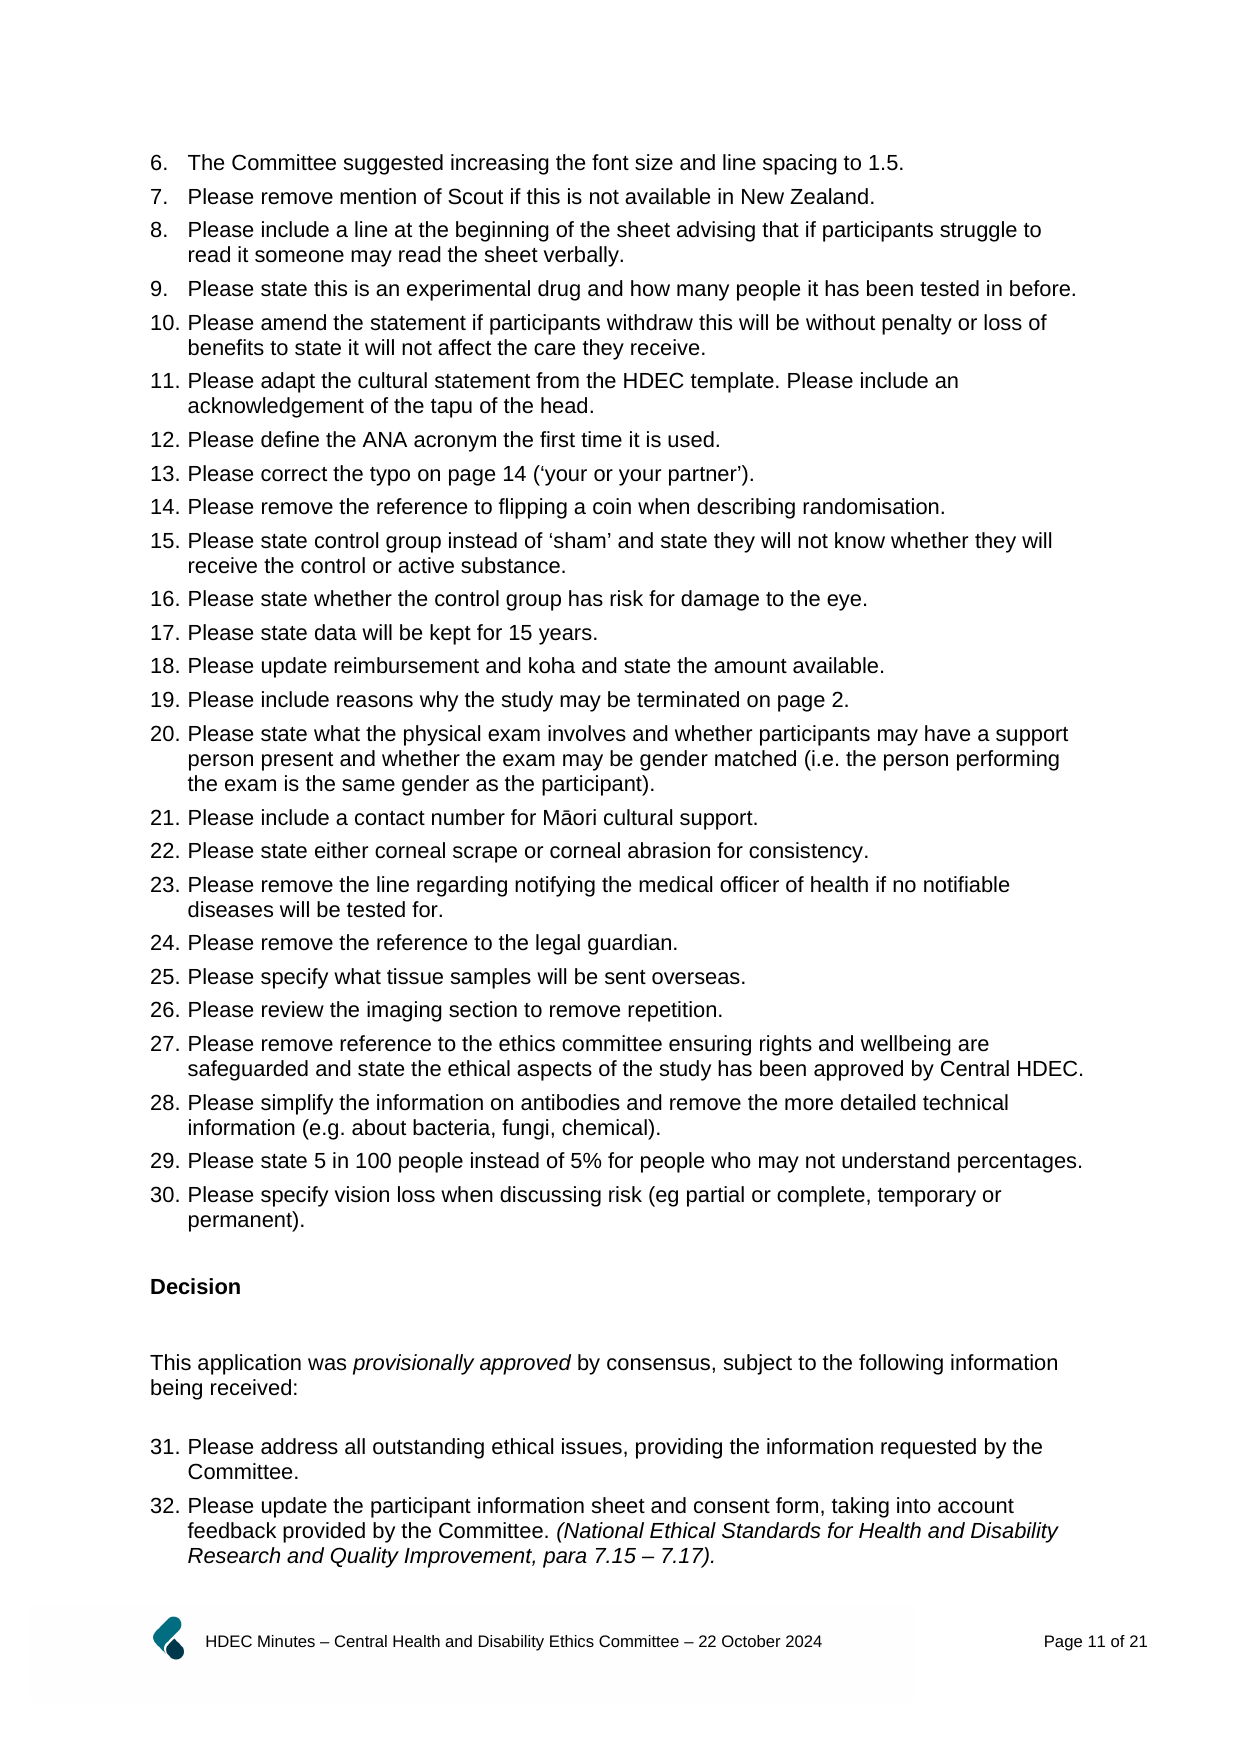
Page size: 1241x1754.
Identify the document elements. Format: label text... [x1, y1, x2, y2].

list Please state whether the control group has risk for damage to the eye. [150, 586, 1090, 611]
list Please simplify the information on antibodies and remove the more detailed technical information (e.g. about bacteria, fungi, chemical). [150, 1089, 1090, 1140]
list Please include reasons why the study may be terminated on page 2. [150, 687, 1090, 712]
list Please update the participant information sheet and consent form, taking into account feedback provided by the Committee. (National Ethical Standards for Health and Disability Research and Quality Improvement, para 7.15 – 7.17). [150, 1492, 1090, 1568]
list Please state what the physical exam involves and whether participants may have a support person present and whether the exam may be gender matched (i.e. the person performing the exam is the same gender as the participant). [150, 720, 1090, 796]
list Please state data will be kept for 15 years. [150, 620, 1090, 645]
list Please state this is an experimental drug and how many people it has been tested in before. [150, 276, 1090, 301]
list Please remove reference to the ethics committee ensuring rights and wellbeing are safeguarded and state the ethical aspects of the study has been approved by Central HDEC. [150, 1031, 1090, 1081]
list Please correct the typo on page 14 (‘your or your partner’). [150, 460, 1090, 486]
list Please state 5 in 100 people instead of 5% for people who may not understand percentages. [150, 1148, 1090, 1173]
list Please state control group instead of ‘sham’ and state they will not know whether they will receive the control or active substance. [150, 527, 1090, 578]
text Decision [150, 1274, 1090, 1299]
list Please adapt the cultural statement from the HDEC template. Please include an acknowledgement of the tapu of the head. [150, 368, 1090, 418]
list Please define the ANA acronym the first time it is used. [150, 427, 1090, 452]
list Please remove mention of Scout if this is not available in New Zealand. [150, 183, 1090, 209]
list Please remove the reference to flipping a coin when describing randomisation. [150, 494, 1090, 519]
list Please update reimbursement and koha and state the amount available. [150, 653, 1090, 678]
list Please remove the reference to the legal guardian. [150, 930, 1090, 955]
list Please include a line at the beginning of the sheet advising that if participants struggle to read it someone may read the sheet verbally. [150, 217, 1090, 267]
list Please include a contact number for Māori cultural support. [150, 804, 1090, 829]
list Please specify vision loss when discussing risk (eg partial or complete, temporary or permanent). [150, 1182, 1090, 1232]
list Please remove the line regarding notifying the medical officer of health if no notifiable diseases will be tested for. [150, 871, 1090, 922]
text This application was provisionally approved by consensus, subject to the following information being received: [150, 1350, 1090, 1400]
list Please address all outstanding ethical issues, providing the information requested by the Committee. [150, 1434, 1090, 1484]
list Please review the imaging section to remove repetition. [150, 997, 1090, 1022]
list Please state either corneal scrape or corneal abrasion for consistency. [150, 838, 1090, 863]
picture [30, 1603, 915, 1702]
list Please specify what tissue samples will be sent overseas. [150, 964, 1090, 989]
list The Committee suggested increasing the font size and line spacing to 1.5. [150, 150, 1090, 175]
list Please amend the statement if participants withdraw this will be without penalty or loss of benefits to state it will not affect the care they receive. [150, 309, 1090, 360]
